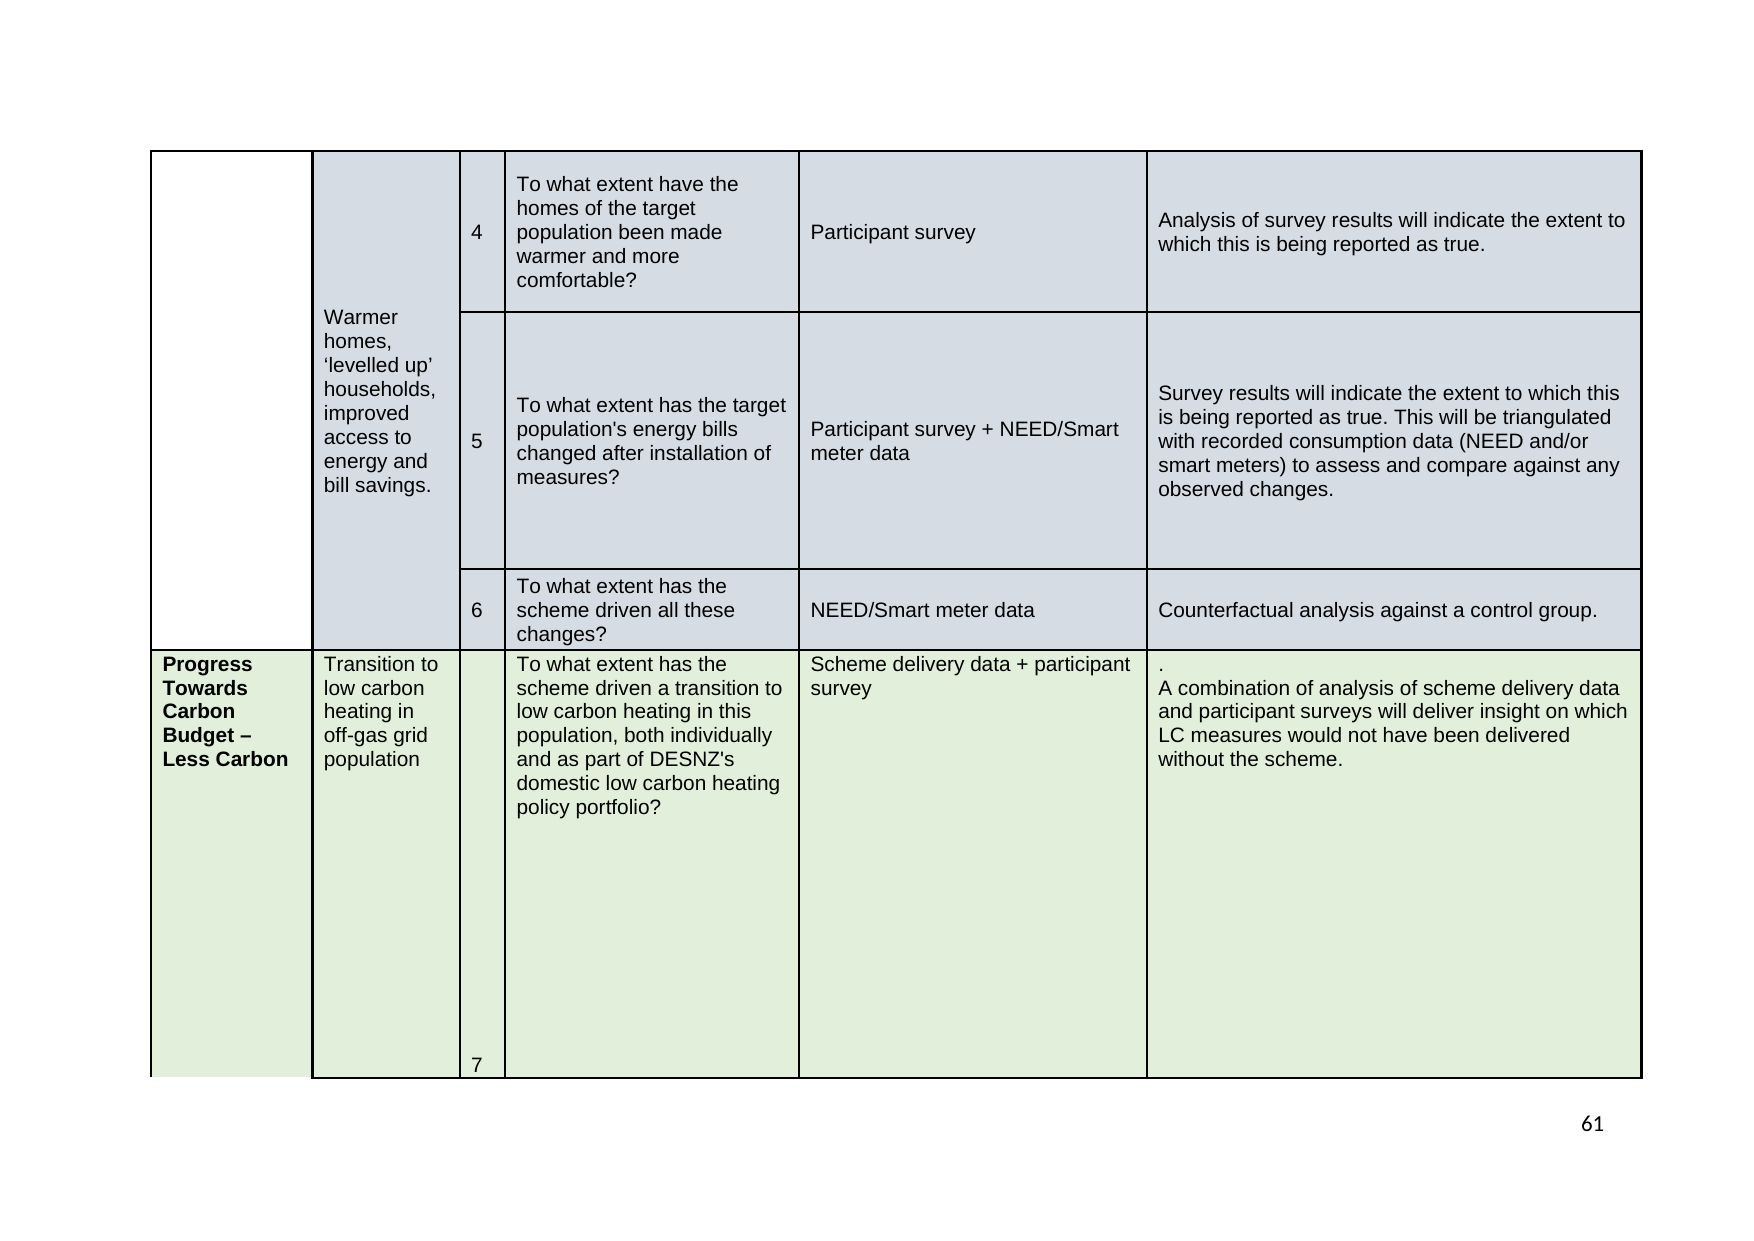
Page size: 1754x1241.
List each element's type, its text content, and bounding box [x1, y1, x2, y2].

table_cell 4 [461, 152, 504, 311]
table_cell To what extent has the target population's energy bills changed after installation of measures? [506, 313, 798, 568]
table_cell 7 [461, 1051, 504, 1077]
table_cell Participant survey + NEED/Smart meter data [800, 313, 1146, 568]
table_cell 6 [461, 570, 504, 649]
table_cell To what extent have the homes of the target population been made warmer and more comfortable? [506, 152, 798, 311]
table_cell Participant survey [800, 152, 1146, 311]
table_cell [461, 651, 504, 1051]
table_cell Warmer homes, ‘levelled up’ households, improved access to energy and bill savings. [314, 152, 459, 649]
table_cell To what extent has the scheme driven a transition to low carbon heating in this population, both individually and as part of DESNZ's domestic low carbon heating policy portfolio? [506, 651, 798, 1077]
table_cell . A combination of analysis of scheme delivery data and participant surveys will deliver insight on which LC measures would not have been delivered without the scheme. [1148, 651, 1640, 1077]
table_cell Progress Towards Carbon Budget – Less Carbon [152, 651, 311, 1077]
table_cell Counterfactual analysis against a control group. [1148, 570, 1640, 649]
table_cell Survey results will indicate the extent to which this is being reported as true. This will be triangulated with recorded consumption data (NEED and/or smart meters) to assess and compare against any observed changes. [1148, 313, 1640, 568]
table_cell NEED/Smart meter data [800, 570, 1146, 649]
table_cell 5 [461, 313, 504, 568]
table_cell Scheme delivery data + participant survey [800, 651, 1146, 1077]
table_cell To what extent has the scheme driven all these changes? [506, 570, 798, 649]
table_cell Analysis of survey results will indicate the extent to which this is being reported as true. [1148, 152, 1640, 311]
table_cell Transition to low carbon heating in off-gas grid population [314, 651, 459, 1077]
